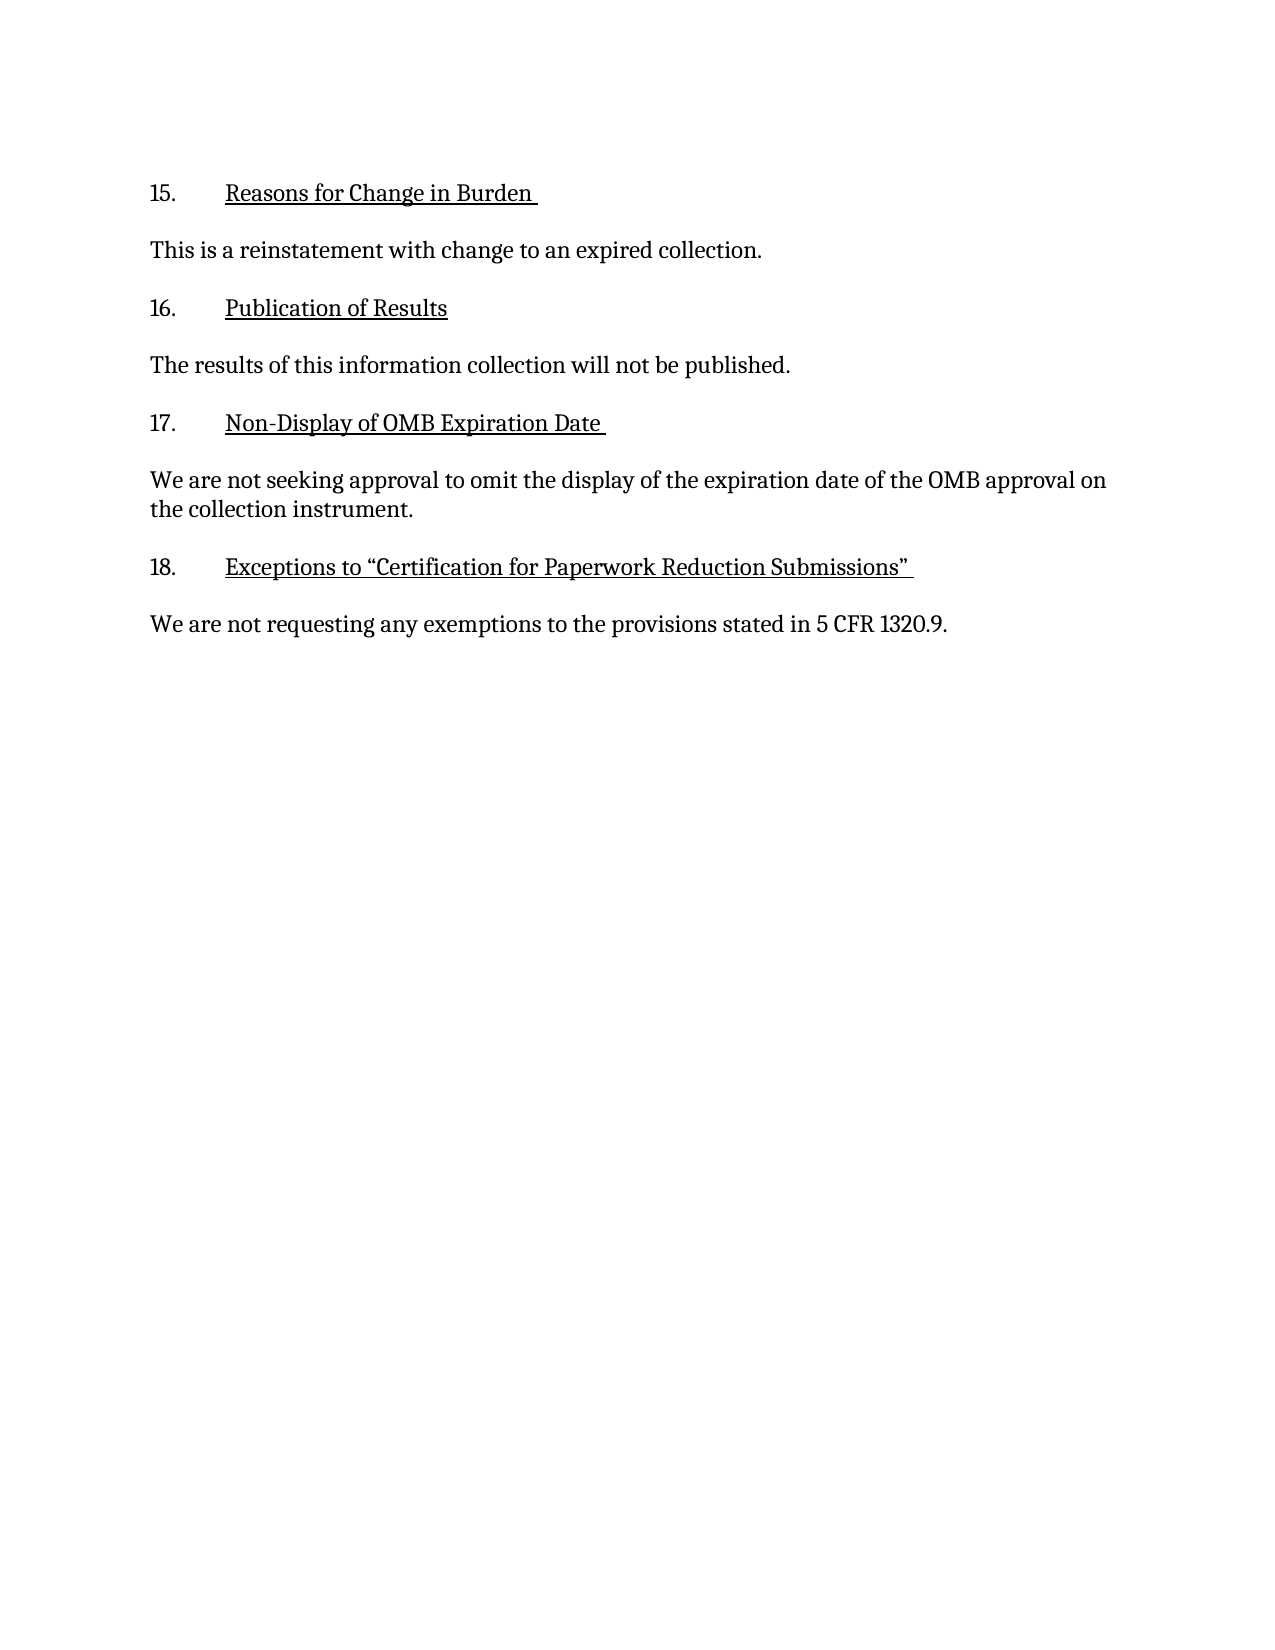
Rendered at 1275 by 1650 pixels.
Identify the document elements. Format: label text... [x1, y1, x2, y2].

text The results of this information collection will not be published. [150, 351, 1125, 380]
text 16. Publication of Results [150, 294, 1125, 322]
text 15. Reasons for Change in Burden [150, 179, 1125, 207]
text We are not requesting any exemptions to the provisions stated in 5 CFR 1320.9. [150, 610, 1125, 639]
text This is a reinstatement with change to an expired collection. [150, 236, 1125, 265]
text We are not seeking approval to omit the display of the expiration date of the OMB approval on the collection instrument. [150, 466, 1125, 524]
text 17. Non-Display of OMB Expiration Date [150, 409, 1125, 437]
text 18. Exceptions to “Certification for Paperwork Reduction Submissions” [150, 552, 1125, 581]
